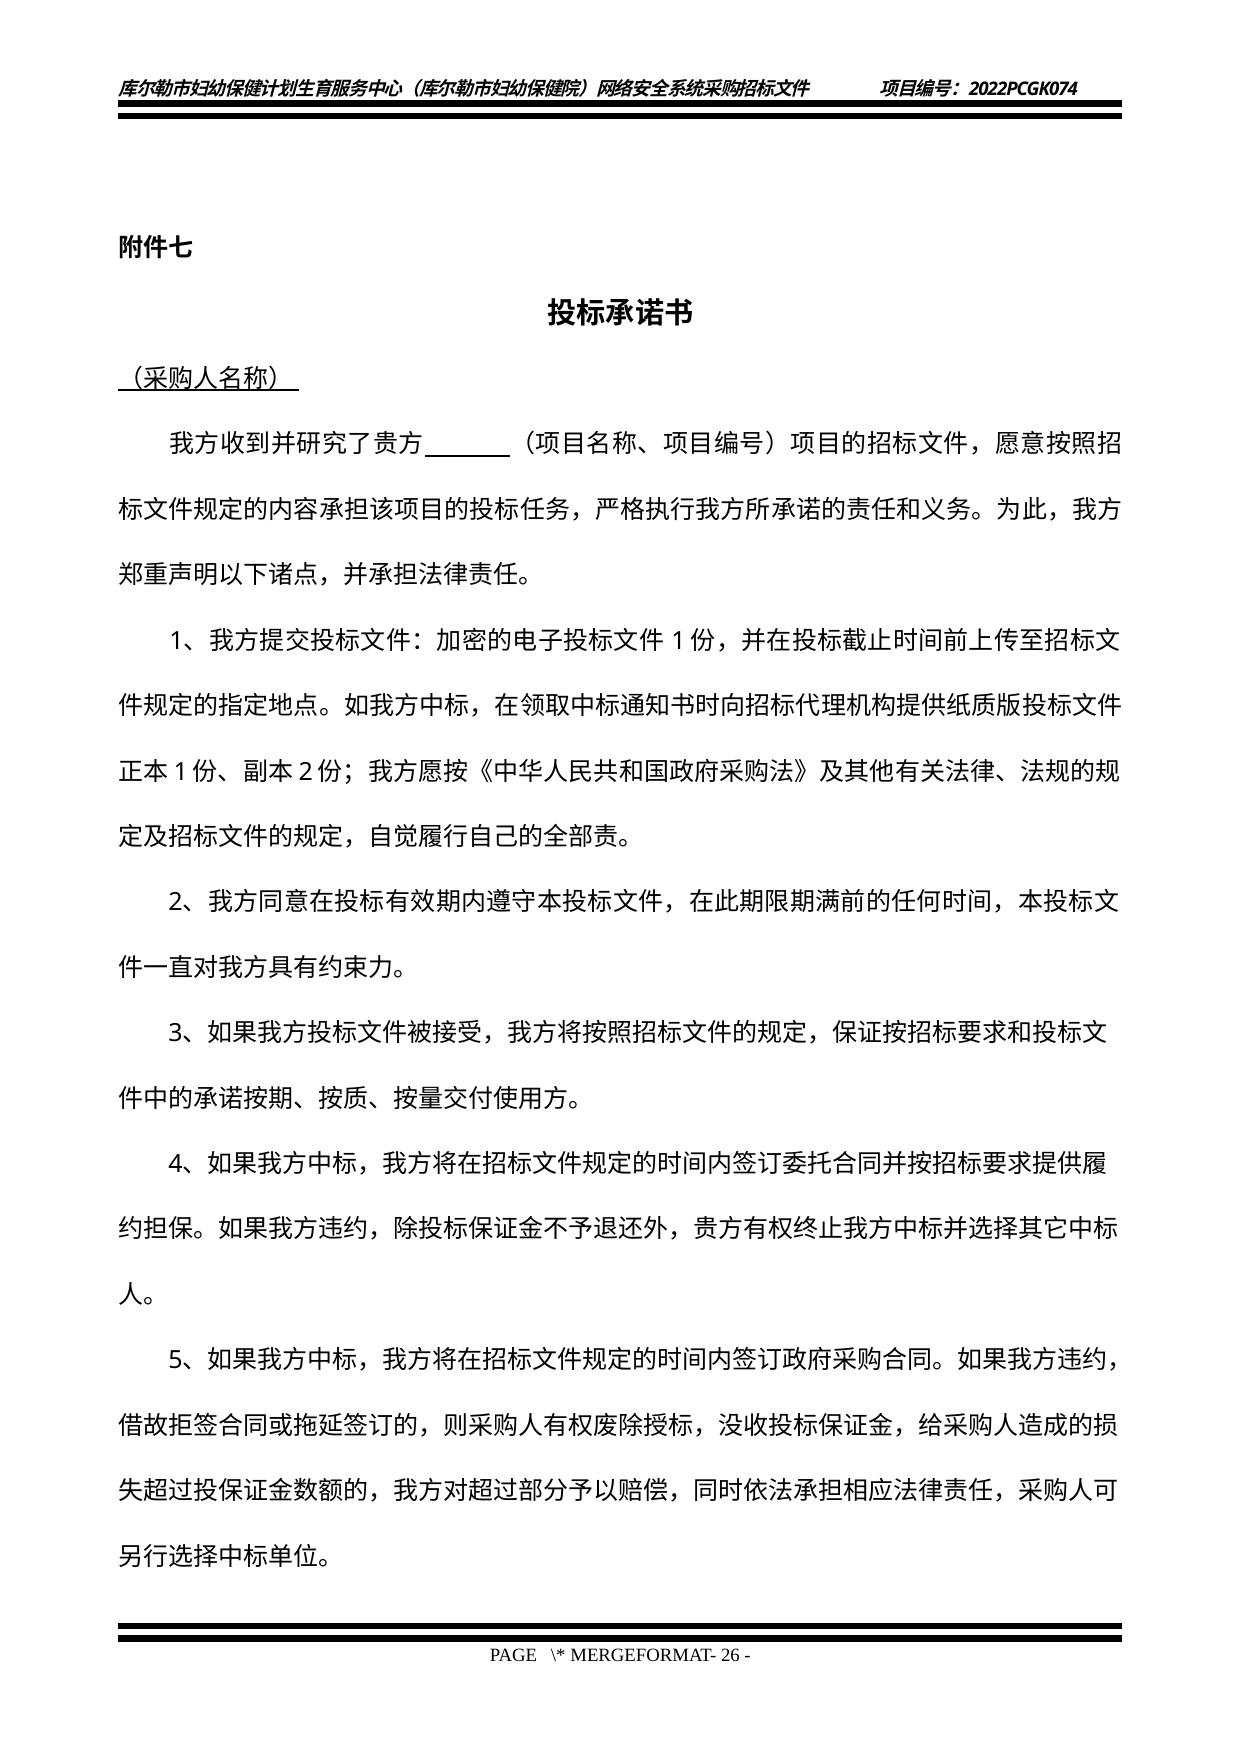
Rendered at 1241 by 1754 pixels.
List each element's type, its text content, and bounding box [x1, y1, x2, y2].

text 我方收到并研究了贵方 （项目名称、项目编号）项目的招标文件，愿意按照招标文件规定的内容承担该项目的投标任务，严格执行我方所承诺的责任和义务。为此，我方郑重声明以下诸点，并承担法律责任。 [118, 409, 1122, 606]
text 附件七 [118, 213, 1122, 278]
text 1、我方提交投标文件：加密的电子投标文件1份，并在投标截止时间前上传至招标文件规定的指定地点。如我方中标，在领取中标通知书时向招标代理机构提供纸质版投标文件正本1份、副本2份；我方愿按《中华人民共和国政府采购法》及其他有关法律、法规的规定及招标文件的规定，自觉履行自己的全部责。 [118, 606, 1122, 867]
text 4、如果我方中标，我方将在招标文件规定的时间内签订委托合同并按招标要求提供履约担保。如果我方违约，除投标保证金不予退还外，贵方有权终止我方中标并选择其它中标人。 [118, 1129, 1122, 1325]
text 2、我方同意在投标有效期内遵守本投标文件，在此期限期满前的任何时间，本投标文件一直对我方具有约束力。 [118, 867, 1122, 998]
text （采购人名称） [118, 344, 1122, 409]
text 投标承诺书 [118, 278, 1122, 344]
text 5、如果我方中标，我方将在招标文件规定的时间内签订政府采购合同。如果我方违约，借故拒签合同或拖延签订的，则采购人有权废除授标，没收投标保证金，给采购人造成的损失超过投保证金数额的，我方对超过部分予以赔偿，同时依法承担相应法律责任，采购人可另行选择中标单位。 [118, 1325, 1122, 1587]
text 3、如果我方投标文件被接受，我方将按照招标文件的规定，保证按招标要求和投标文件中的承诺按期、按质、按量交付使用方。 [118, 998, 1122, 1129]
